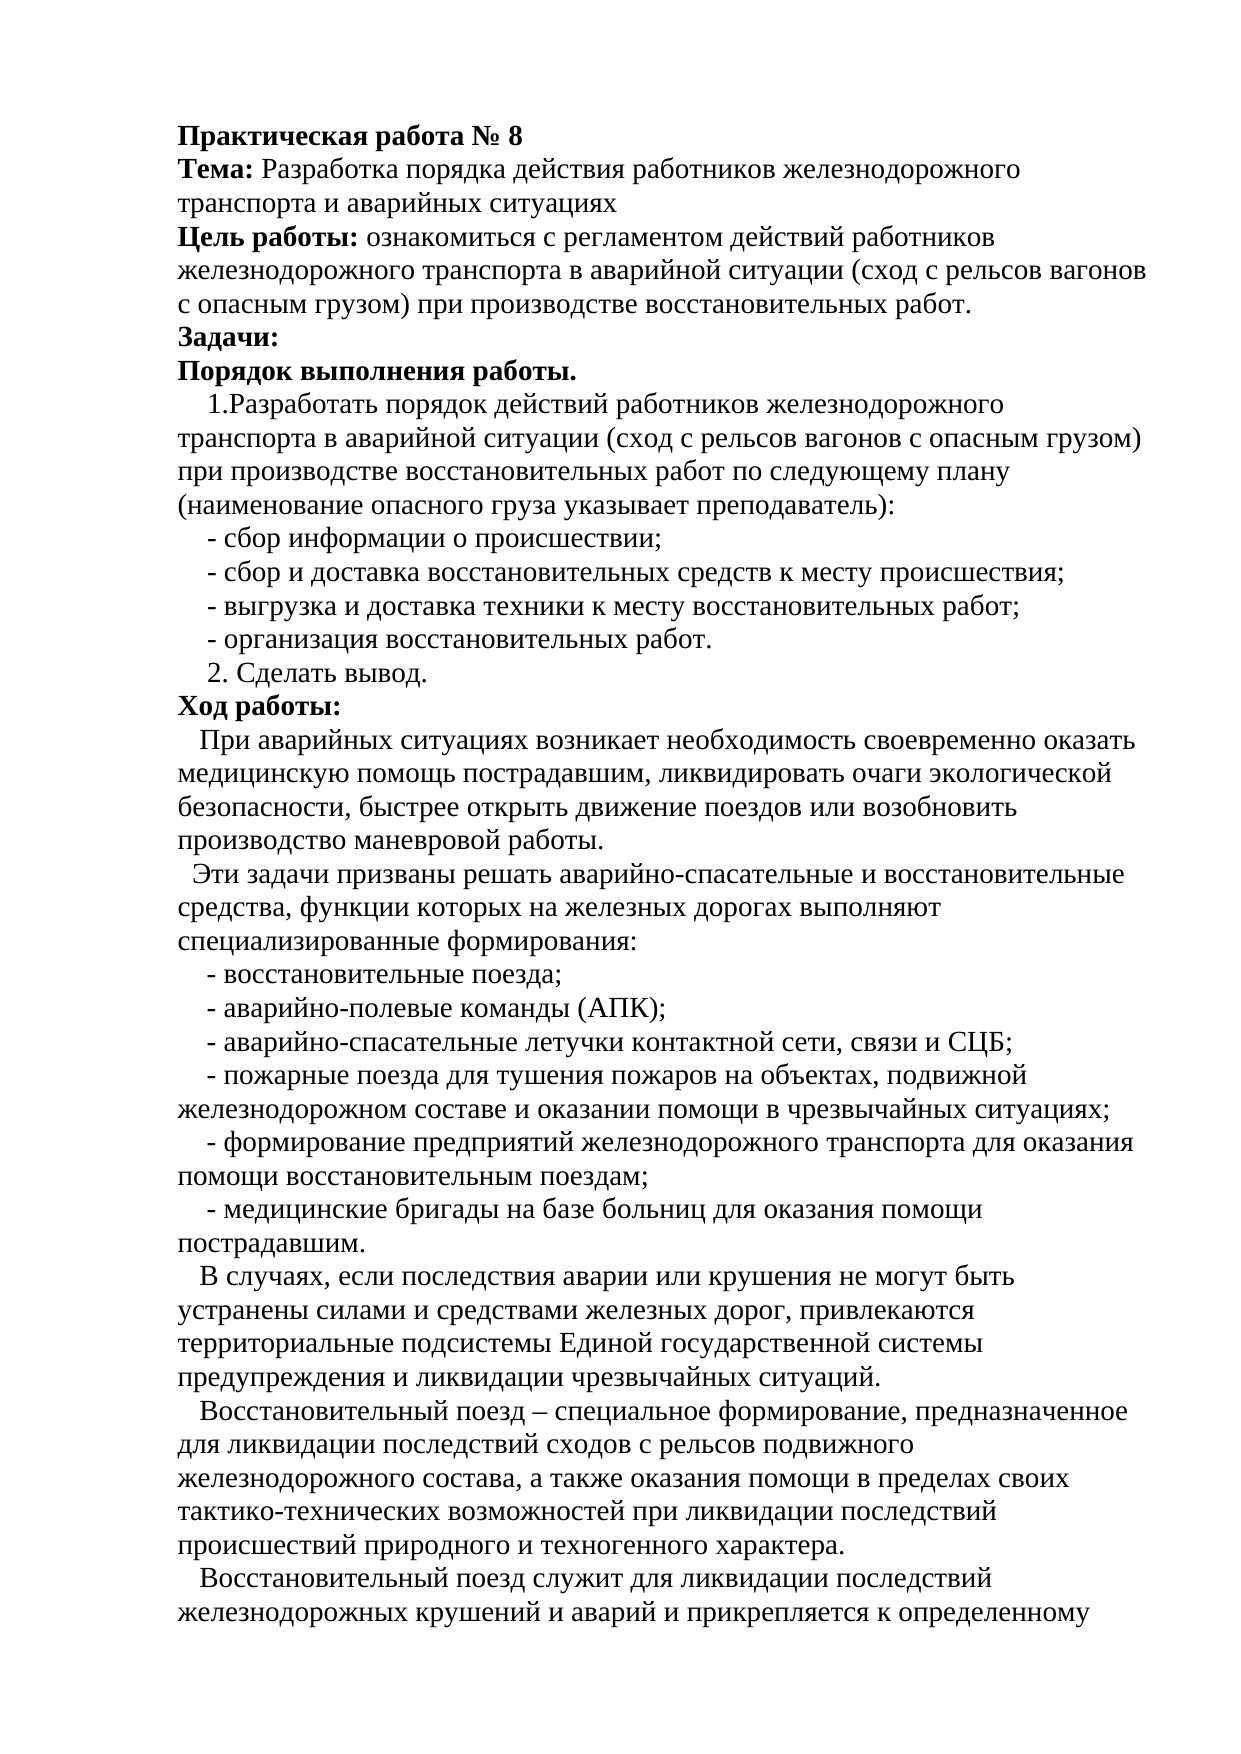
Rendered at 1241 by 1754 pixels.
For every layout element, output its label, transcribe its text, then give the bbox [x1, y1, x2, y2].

text Эти задачи призваны решать аварийно-спасательные и восстановительные средства, функции которых на железных дорогах выполняют специализированные формирования: [177, 856, 1152, 957]
text - сбор информации о происшествии; [177, 521, 1152, 554]
text Тема: Разработка порядка действия работников железнодорожного транспорта и аварийных ситуациях [177, 152, 1152, 219]
text - аварийно-полевые команды (АПК); [177, 990, 1152, 1024]
text - сбор и доставка восстановительных средств к месту происшествия; [177, 554, 1152, 588]
text - аварийно-спасательные летучки контактной сети, связи и СЦБ; [177, 1024, 1152, 1057]
text 2. Сделать вывод. [177, 655, 1152, 688]
text - медицинские бригады на базе больниц для оказания помощи пострадавшим. [177, 1191, 1152, 1258]
text В случаях, если последствия аварии или крушения не могут быть устранены силами и средствами железных дорог, привлекаются территориальные подсистемы Единой государственной системы предупреждения и ликвидации чрезвычайных ситуаций. [177, 1258, 1152, 1393]
text - организация восстановительных работ. [177, 621, 1152, 655]
text - формирование предприятий железнодорожного транспорта для оказания помощи восстановительным поездам; [177, 1124, 1152, 1191]
text Восстановительный поезд – специальное формирование, предназначенное для ликвидации последствий сходов с рельсов подвижного железнодорожного состава, а также оказания помощи в пределах своих тактико-технических возможностей при ликвидации последствий происшествий природного и техногенного характера. [177, 1393, 1152, 1560]
text - пожарные поезда для тушения пожаров на объектах, подвижной железнодорожном составе и оказании помощи в чрезвычайных ситуациях; [177, 1057, 1152, 1124]
text Практическая работа № 8 [177, 118, 1152, 152]
text - выгрузка и доставка техники к месту восстановительных работ; [177, 588, 1152, 621]
text Ход работы: [177, 688, 1152, 722]
text Задачи: [177, 319, 1152, 353]
text Цель работы: ознакомиться с регламентом действий работников железнодорожного транспорта в аварийной ситуации (сход с рельсов вагонов с опасным грузом) при производстве восстановительных работ. [177, 219, 1152, 319]
text - восстановительные поезда; [177, 957, 1152, 990]
text При аварийных ситуациях возникает необходимость своевременно оказать медицинскую помощь пострадавшим, ликвидировать очаги экологической безопасности, быстрее открыть движение поездов или возобновить производство маневровой работы. [177, 722, 1152, 856]
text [177, 1560, 1152, 1627]
text Порядок выполнения работы. [177, 353, 1152, 386]
text 1.Разработать порядок действий работников железнодорожного транспорта в аварийной ситуации (сход с рельсов вагонов с опасным грузом) при производстве восстановительных работ по следующему плану (наименование опасного груза указывает преподаватель): [177, 386, 1152, 521]
